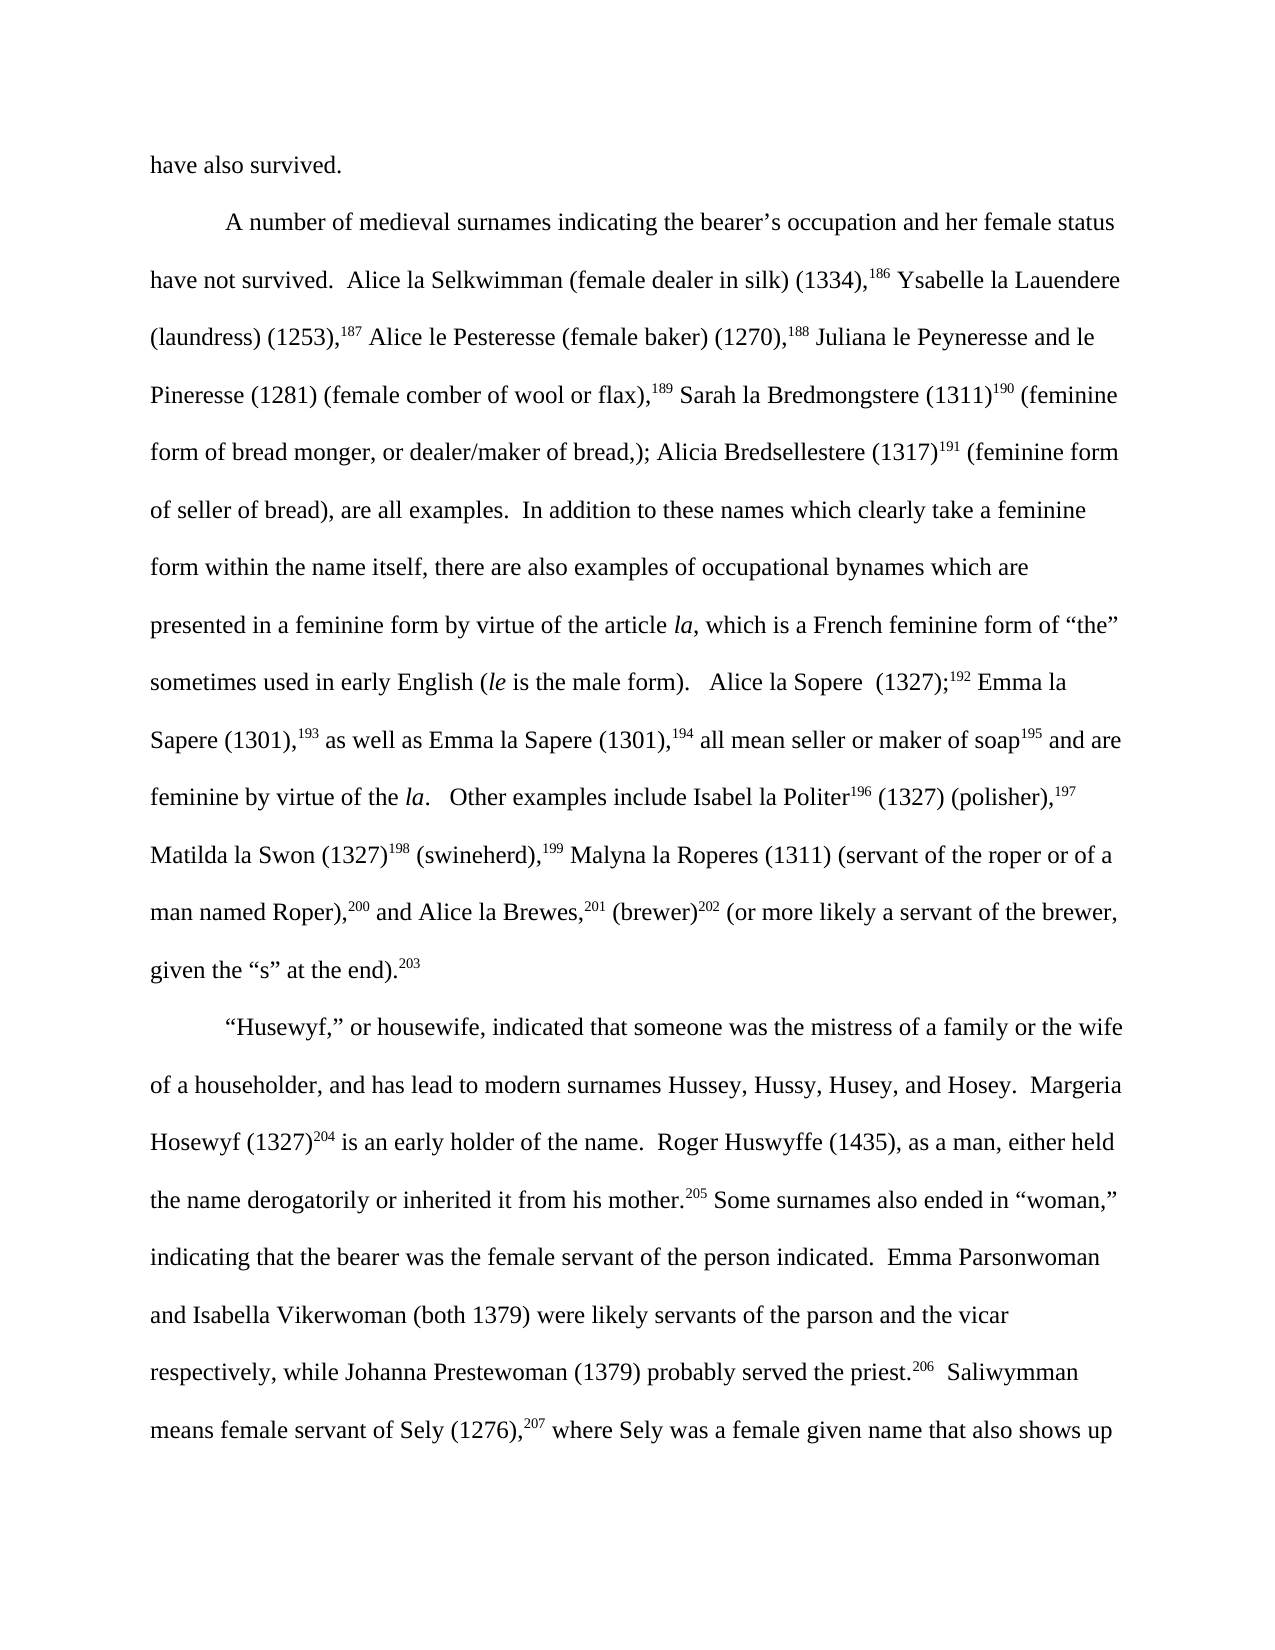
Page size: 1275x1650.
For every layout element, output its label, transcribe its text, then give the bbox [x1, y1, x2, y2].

text A number of medieval surnames indicating the bearer’s occupation and her female status have not survived. Alice la Selkwimman (female dealer in silk) (1334), Ysabelle la Lauendere (laundress) (1253), Alice le Pesteresse (female baker) (1270), Juliana le Peyneresse and le Pineresse (1281) (female comber of wool or flax), Sarah la Bredmongstere (1311) (feminine form of bread monger, or dealer/maker of bread,); Alicia Bredsellestere (1317) (feminine form of seller of bread), are all examples. In addition to these names which clearly take a feminine form within the name itself, there are also examples of occupational bynames which are presented in a feminine form by virtue of the article la, which is a French feminine form of “the” sometimes used in early English (le is the male form). Alice la Sopere (1327); Emma la Sapere (1301), as well as Emma la Sapere (1301), all mean seller or maker of soap and are feminine by virtue of the la. Other examples include Isabel la Politer (1327) (polisher), Matilda la Swon (1327) (swineherd), Malyna la Roperes (1311) (servant of the roper or of a man named Roper), and Alice la Brewes, (brewer) (or more likely a servant of the brewer, given the “s” at the end). [150, 207, 1125, 984]
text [150, 1012, 1125, 1444]
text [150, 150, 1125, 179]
